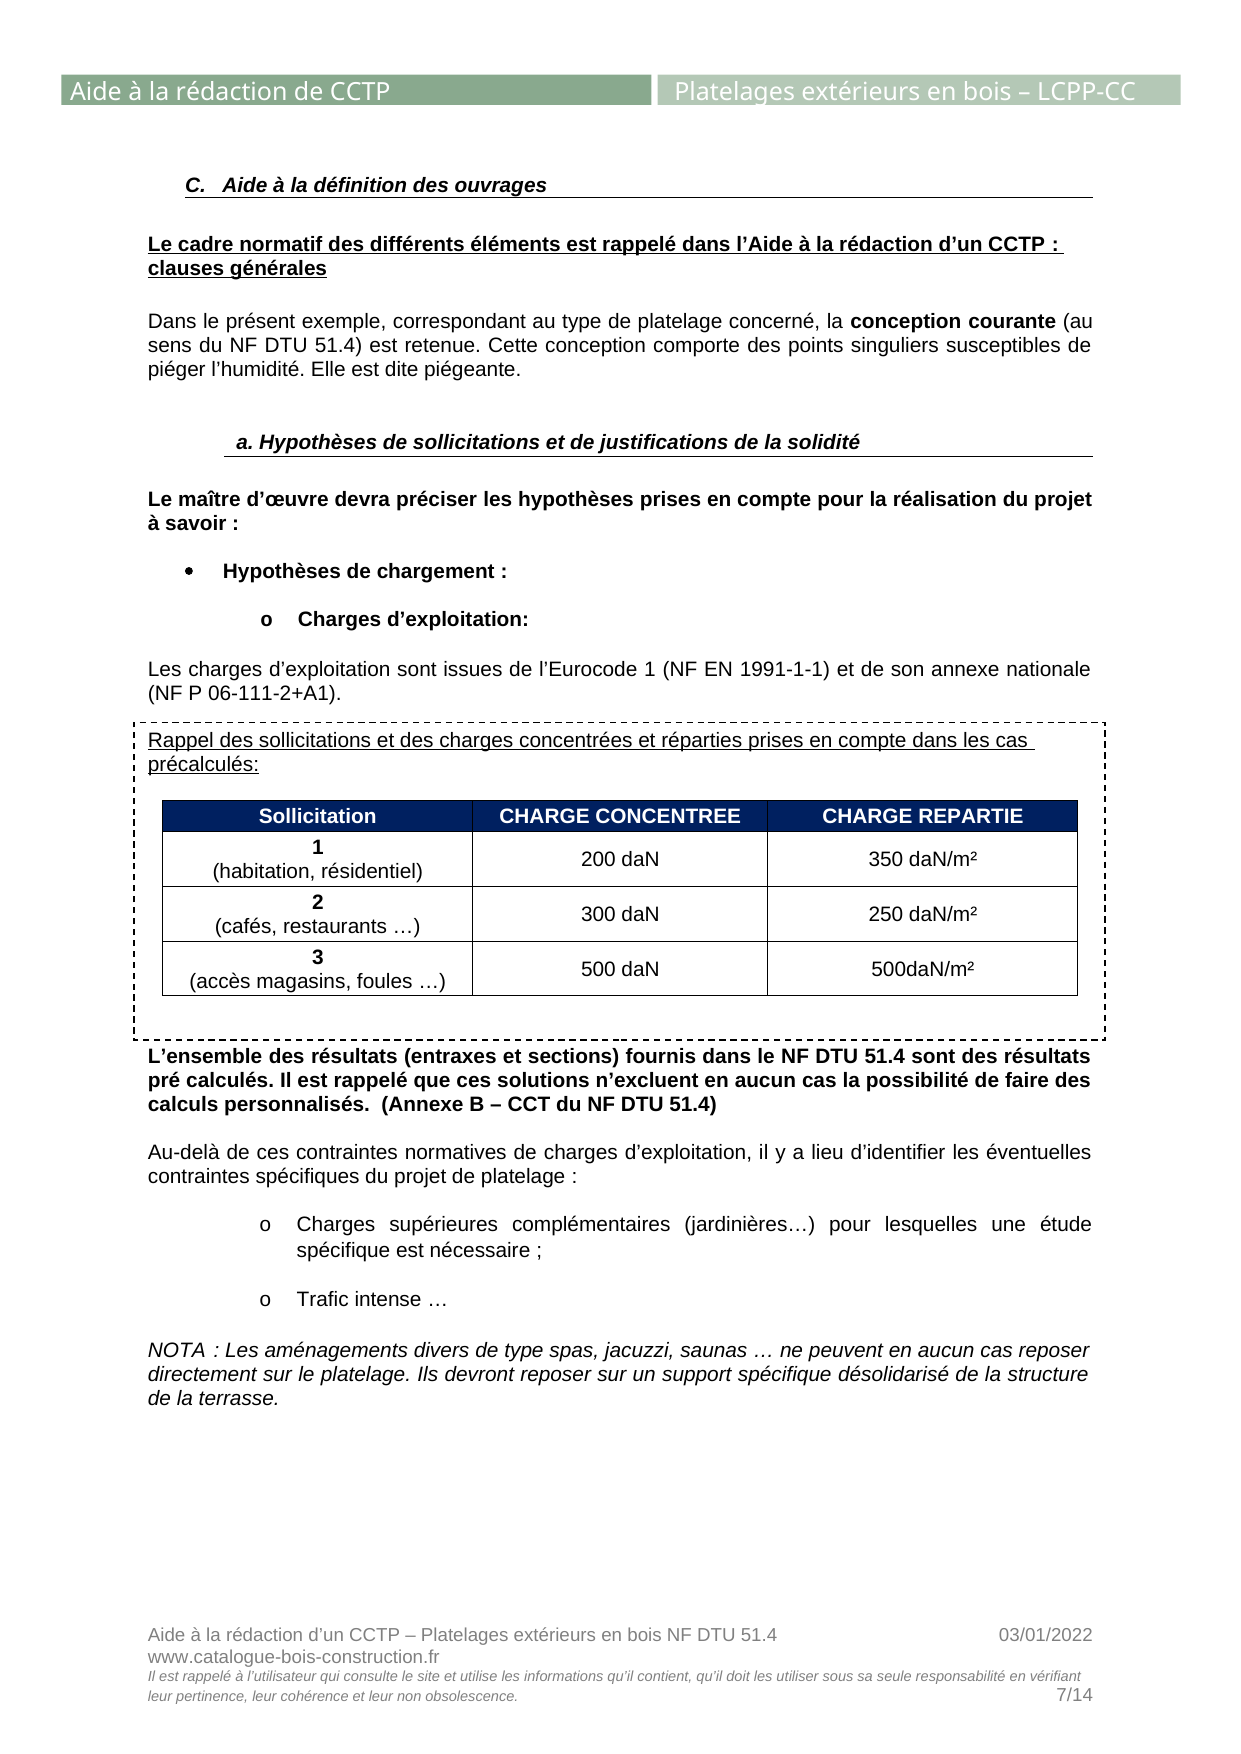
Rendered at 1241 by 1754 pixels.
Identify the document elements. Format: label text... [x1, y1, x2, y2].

table_cell 300 daN [473, 887, 767, 941]
list Hypothèses de chargement : [185, 559, 1093, 583]
list Charges d’exploitation: [260, 607, 1093, 632]
text précalculés: [148, 752, 1093, 776]
table_cell 2 (cafés, restaurants …) [163, 887, 472, 941]
text L’ensemble des résultats (entraxes et sections) fournis dans le NF DTU 51.4 sont des résultats pré calculés. Il est rappelé que ces solutions n’excluent en aucun cas la possibilité de faire des calculs personnalisés. (Annexe B – CCT du NF DTU 51.4) [148, 1044, 1093, 1116]
table_cell 350 daN/m² [768, 832, 1077, 886]
list Trafic intense … [259, 1287, 1093, 1313]
list Charges supérieures complémentaires (jardinières…) pour lesquelles une étude spécifique est nécessaire ; [259, 1212, 1093, 1262]
table_cell 3 (accès magasins, foules …) [163, 942, 472, 995]
text Aide à la définition des ouvrages [185, 173, 1093, 197]
text Dans le présent exemple, correspondant au type de platelage concerné, la conception courante (au sens du NF DTU 51.4) est retenue. Cette conception comporte des points singuliers susceptibles de piéger l’humidité. Elle est dite piégeante. [148, 309, 1093, 381]
text Rappel des sollicitations et des charges concentrées et réparties prises en compte dans les cas [148, 728, 1093, 752]
text Les charges d’exploitation sont issues de l’Eurocode 1 (NF EN 1991-1-1) et de son annexe nationale (NF P 06-111-2+A1). [148, 656, 1093, 704]
table_cell 500 daN [473, 942, 767, 995]
text Le maître d’œuvre devra préciser les hypothèses prises en compte pour la réalisation du projet à savoir : [148, 487, 1093, 535]
table_cell 500daN/m² [768, 942, 1077, 995]
table_cell 250 daN/m² [768, 887, 1077, 941]
text Hypothèses de sollicitations et de justifications de la solidité [224, 429, 1093, 456]
table_header Sollicitation [163, 801, 472, 831]
table_cell 1 (habitation, résidentiel) [163, 832, 472, 886]
table_cell 200 daN [473, 832, 767, 886]
table_header CHARGE CONCENTREE [473, 801, 767, 831]
table_header CHARGE REPARTIE [768, 801, 1077, 831]
text NOTA : Les aménagements divers de type spas, jacuzzi, saunas … ne peuvent en aucun cas reposer directement sur le platelage. Ils devront reposer sur un support spécifique désolidarisé de la structure de la terrasse. [148, 1338, 1093, 1409]
text Au-delà de ces contraintes normatives de charges d’exploitation, il y a lieu d’identifier les éventuelles contraintes spécifiques du projet de platelage : [148, 1140, 1093, 1188]
text Le cadre normatif des différents éléments est rappelé dans l’Aide à la rédaction d’un CCTP : clauses générales [148, 232, 1093, 280]
